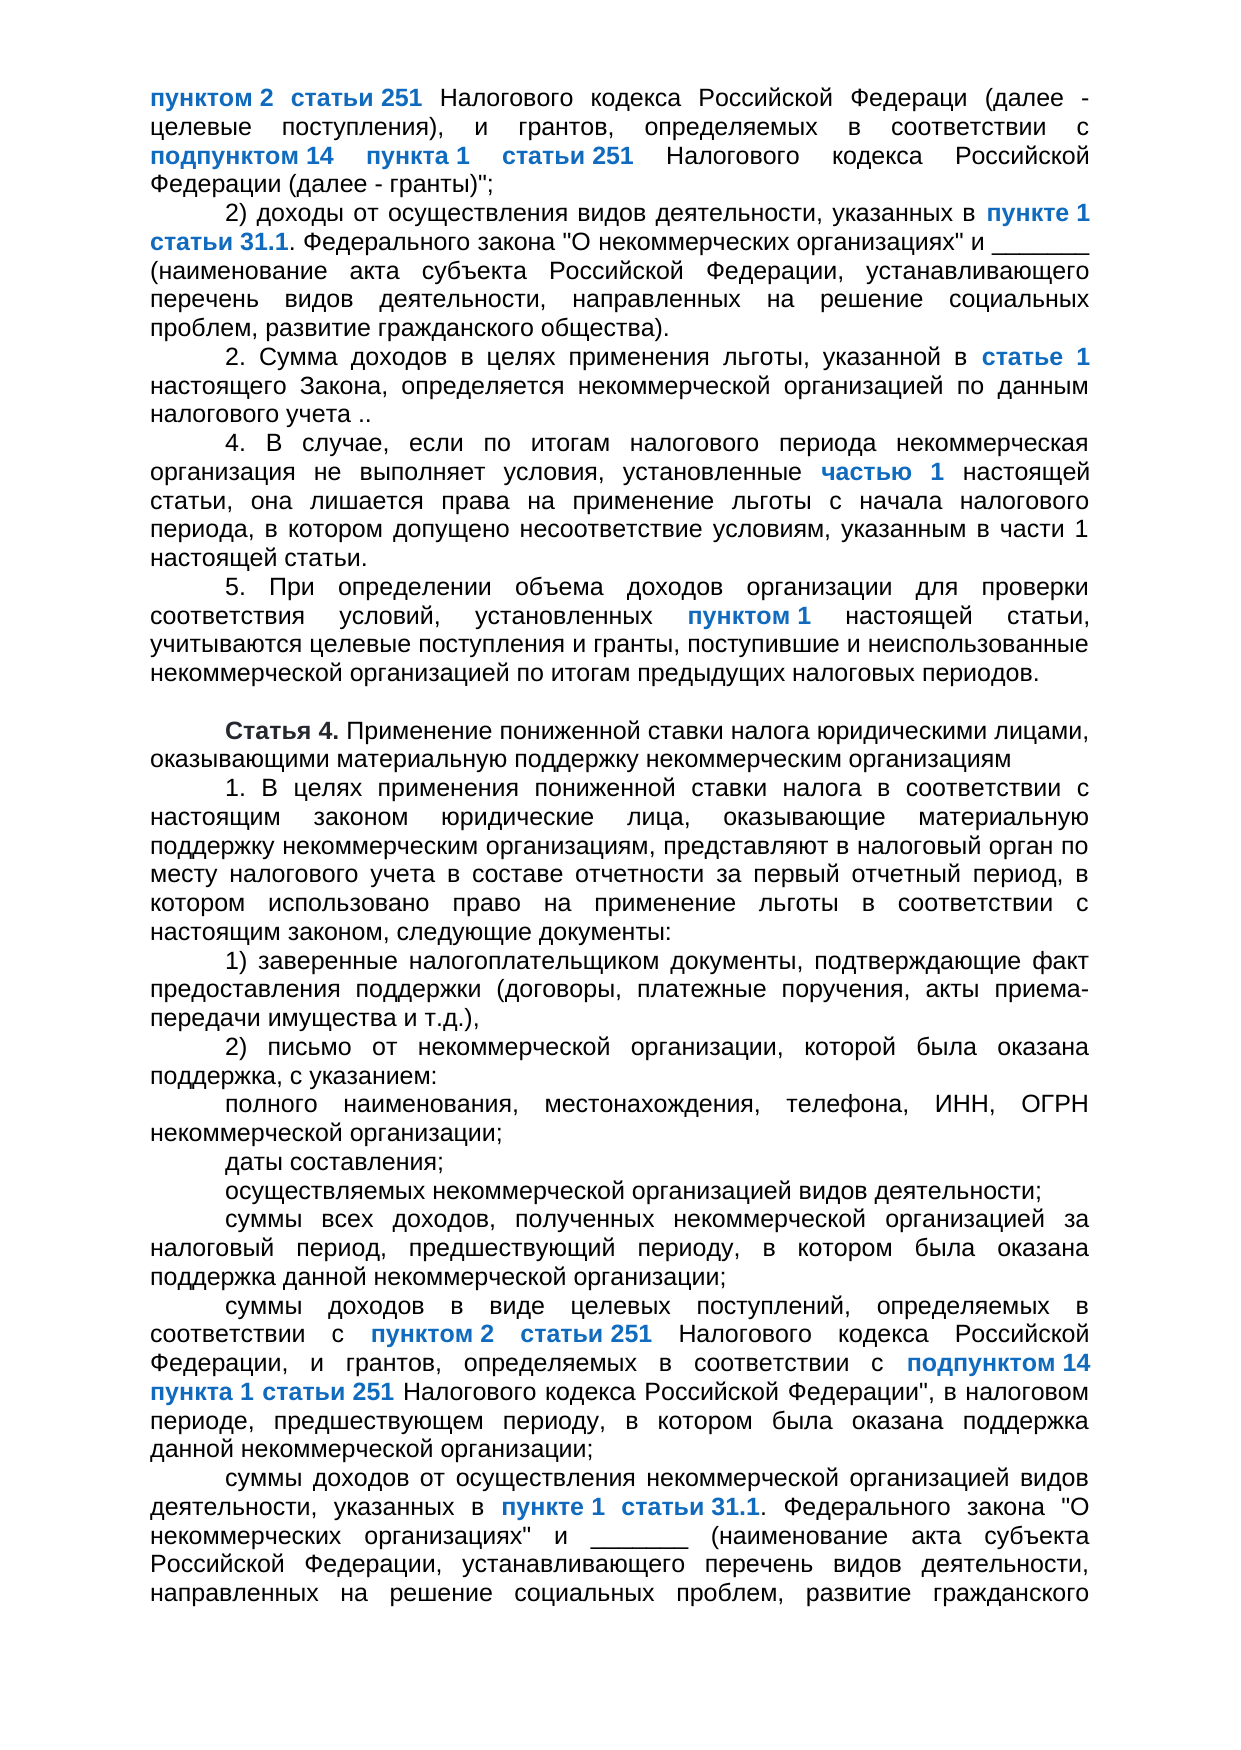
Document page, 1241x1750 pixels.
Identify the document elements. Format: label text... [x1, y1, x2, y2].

text суммы доходов в виде целевых поступлений, определяемых в соответствии с пунктом 2 статьи 251 Налогового кодекса Российской Федерации, и грантов, определяемых в соответствии с подпунктом 14 пункта 1 статьи 251 Налогового кодекса Российской Федерации", в налоговом периоде, предшествующем периоду, в котором была оказана поддержка данной некоммерческой организации; [150, 1291, 1090, 1463]
text Статья 4. Применение пониженной ставки налога юридическими лицами, оказывающими материальную поддержку некоммерческим организациям [150, 716, 1090, 773]
text 2) доходы от осуществления видов деятельности, указанных в пункте 1 статьи 31.1. Федерального закона "О некоммерческих организациях" и _______ (наименование акта субъекта Российской Федерации, устанавливающего перечень видов деятельности, направленных на решение социальных проблем, развитие гражданского общества). [150, 198, 1090, 342]
text 4. В случае, если по итогам налогового периода некоммерческая организация не выполняет условия, установленные частью 1 настоящей статьи, она лишается права на применение льготы с начала налогового периода, в котором допущено несоответствие условиям, указанным в части 1 настоящей статьи. [150, 428, 1090, 572]
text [150, 83, 1090, 198]
text полного наименования, местонахождения, телефона, ИНН, ОГРН некоммерческой организации; [150, 1089, 1090, 1147]
text осуществляемых некоммерческой организацией видов деятельности; [150, 1176, 1090, 1204]
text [150, 1463, 1090, 1607]
text 1) заверенные налогоплательщиком документы, подтверждающие факт предоставления поддержки (договоры, платежные поручения, акты приема-передачи имущества и т.д.), [150, 946, 1090, 1032]
text 2. Сумма доходов в целях применения льготы, указанной в статье 1 настоящего Закона, определяется некоммерческой организацией по данным налогового учета .. [150, 342, 1090, 428]
text 5. При определении объема доходов организации для проверки соответствия условий, установленных пунктом 1 настоящей статьи, учитываются целевые поступления и гранты, поступившие и неиспользованные некоммерческой организацией по итогам предыдущих налоговых периодов. [150, 572, 1090, 687]
text даты составления; [150, 1147, 1090, 1176]
text суммы всех доходов, полученных некоммерческой организацией за налоговый период, предшествующий периоду, в котором была оказана поддержка данной некоммерческой организации; [150, 1204, 1090, 1291]
text 2) письмо от некоммерческой организации, которой была оказана поддержка, с указанием: [150, 1032, 1090, 1089]
text 1. В целях применения пониженной ставки налога в соответствии с настоящим законом юридические лица, оказывающие материальную поддержку некоммерческим организациям, представляют в налоговый орган по месту налогового учета в составе отчетности за первый отчетный период, в котором использовано право на применение льготы в соответствии с настоящим законом, следующие документы: [150, 773, 1090, 946]
